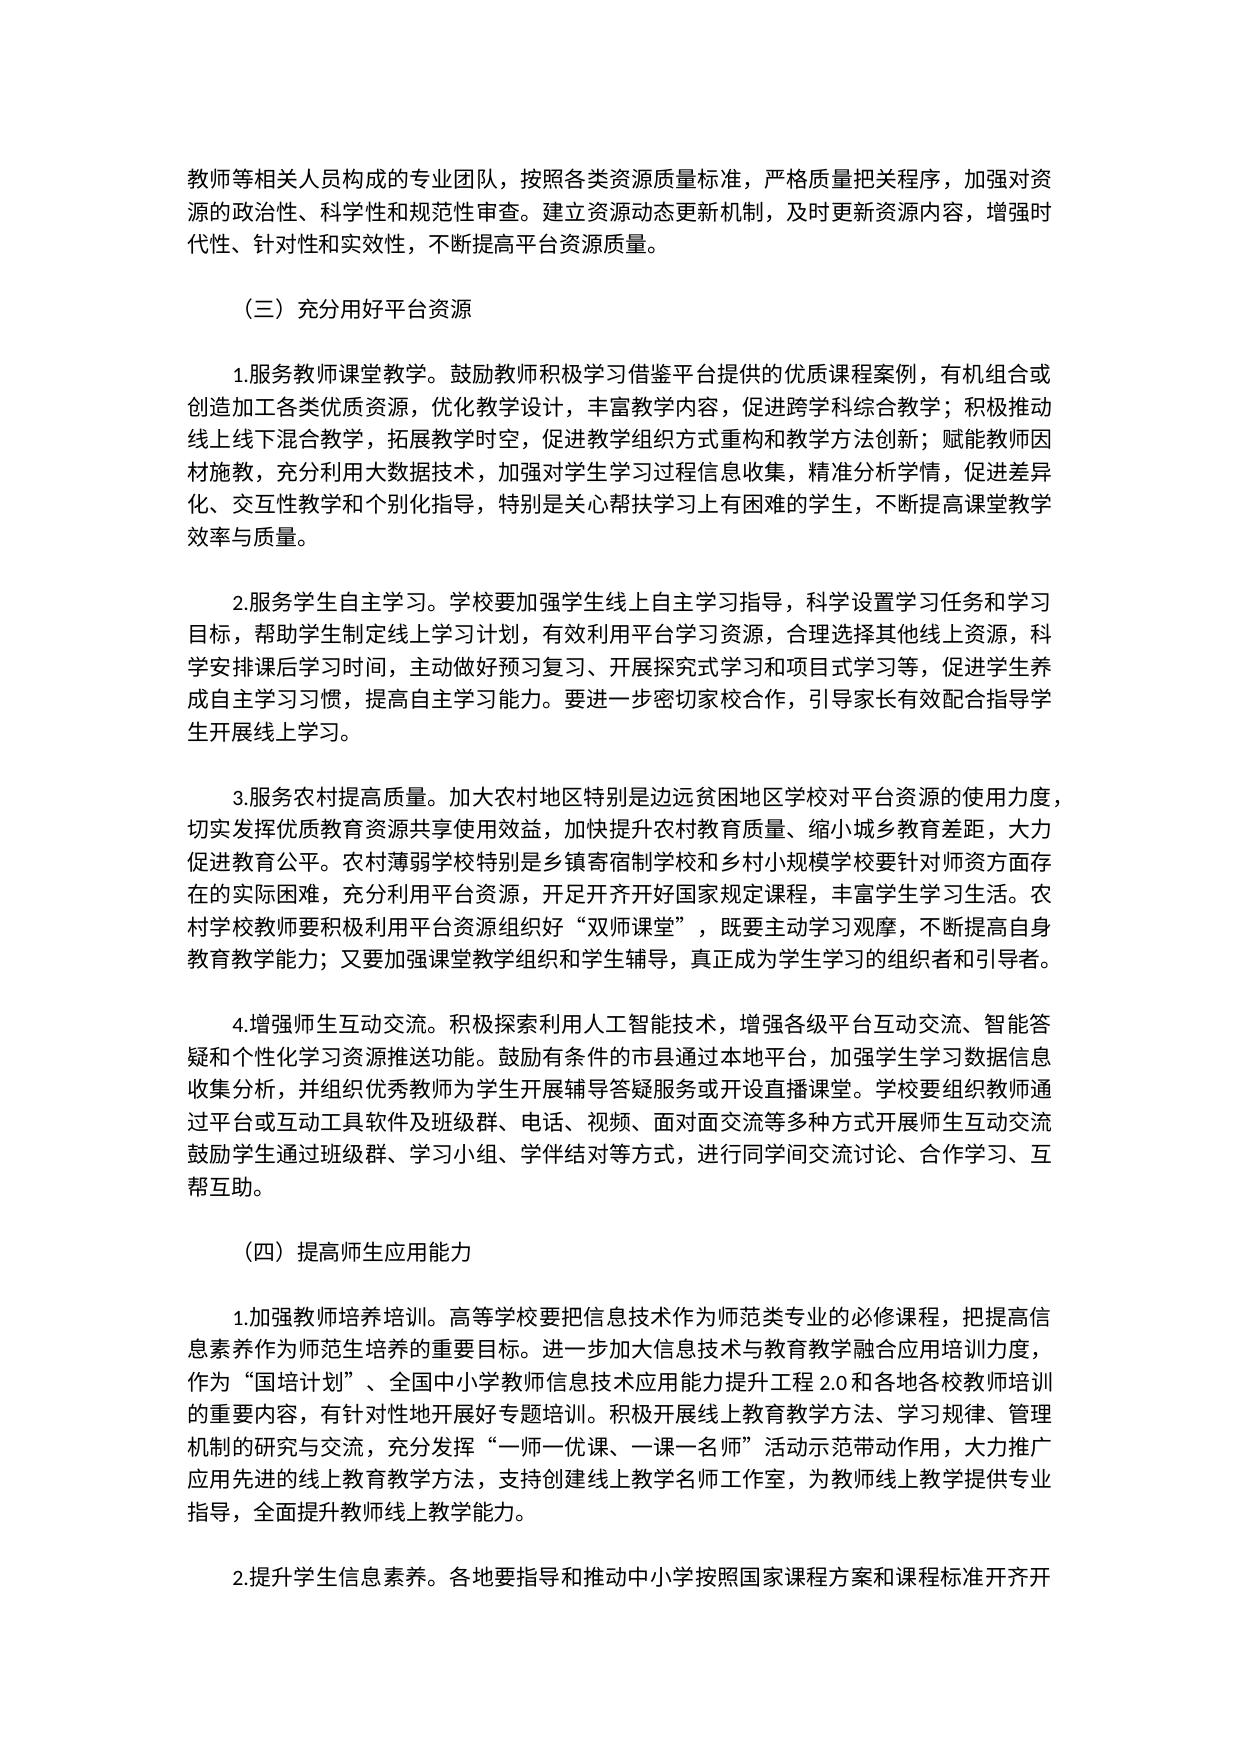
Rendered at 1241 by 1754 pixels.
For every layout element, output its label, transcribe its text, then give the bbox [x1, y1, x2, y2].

text 2.服务学生自主学习。学校要加强学生线上自主学习指导，科学设置学习任务和学习目标，帮助学生制定线上学习计划，有效利用平台学习资源，合理选择其他线上资源，科学安排课后学习时间，主动做好预习复习、开展探究式学习和项目式学习等，促进学生养成自主学习习惯，提高自主学习能力。要进一步密切家校合作，引导家长有效配合指导学生开展线上学习。 [187, 584, 1053, 747]
text 4.增强师生互动交流。积极探索利用人工智能技术，增强各级平台互动交流、智能答疑和个性化学习资源推送功能。鼓励有条件的市县通过本地平台，加强学生学习数据信息收集分析，并组织优秀教师为学生开展辅导答疑服务或开设直播课堂。学校要组织教师通过平台或互动工具软件及班级群、电话、视频、面对面交流等多种方式开展师生互动交流；鼓励学生通过班级群、学习小组、学伴结对等方式，进行同学间交流讨论、合作学习、互帮互助。 [187, 1007, 1053, 1202]
text （三）充分用好平台资源 [187, 292, 1053, 324]
text 1.加强教师培养培训。高等学校要把信息技术作为师范类专业的必修课程，把提高信息素养作为师范生培养的重要目标。进一步加大信息技术与教育教学融合应用培训力度，作为“国培计划”、全国中小学教师信息技术应用能力提升工程2.0和各地各校教师培训的重要内容，有针对性地开展好专题培训。积极开展线上教育教学方法、学习规律、管理机制的研究与交流，充分发挥“一师一优课、一课一名师”活动示范带动作用，大力推广应用先进的线上教育教学方法，支持创建线上教学名师工作室，为教师线上教学提供专业指导，全面提升教师线上教学能力。 [187, 1299, 1053, 1527]
text 1.服务教师课堂教学。鼓励教师积极学习借鉴平台提供的优质课程案例，有机组合或创造加工各类优质资源，优化教学设计，丰富教学内容，促进跨学科综合教学；积极推动线上线下混合教学，拓展教学时空，促进教学组织方式重构和教学方法创新；赋能教师因材施教，充分利用大数据技术，加强对学生学习过程信息收集，精准分析学情，促进差异化、交互性教学和个别化指导，特别是关心帮扶学习上有困难的学生，不断提高课堂教学效率与质量。 [187, 357, 1053, 552]
text 3.服务农村提高质量。加大农村地区特别是边远贫困地区学校对平台资源的使用力度，切实发挥优质教育资源共享使用效益，加快提升农村教育质量、缩小城乡教育差距，大力促进教育公平。农村薄弱学校特别是乡镇寄宿制学校和乡村小规模学校要针对师资方面存在的实际困难，充分利用平台资源，开足开齐开好国家规定课程，丰富学生学习生活。农村学校教师要积极利用平台资源组织好“双师课堂”，既要主动学习观摩，不断提高自身教育教学能力；又要加强课堂教学组织和学生辅导，真正成为学生学习的组织者和引导者。 [187, 779, 1053, 974]
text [187, 1559, 1053, 1592]
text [187, 162, 1053, 259]
text （四）提高师生应用能力 [187, 1234, 1053, 1267]
